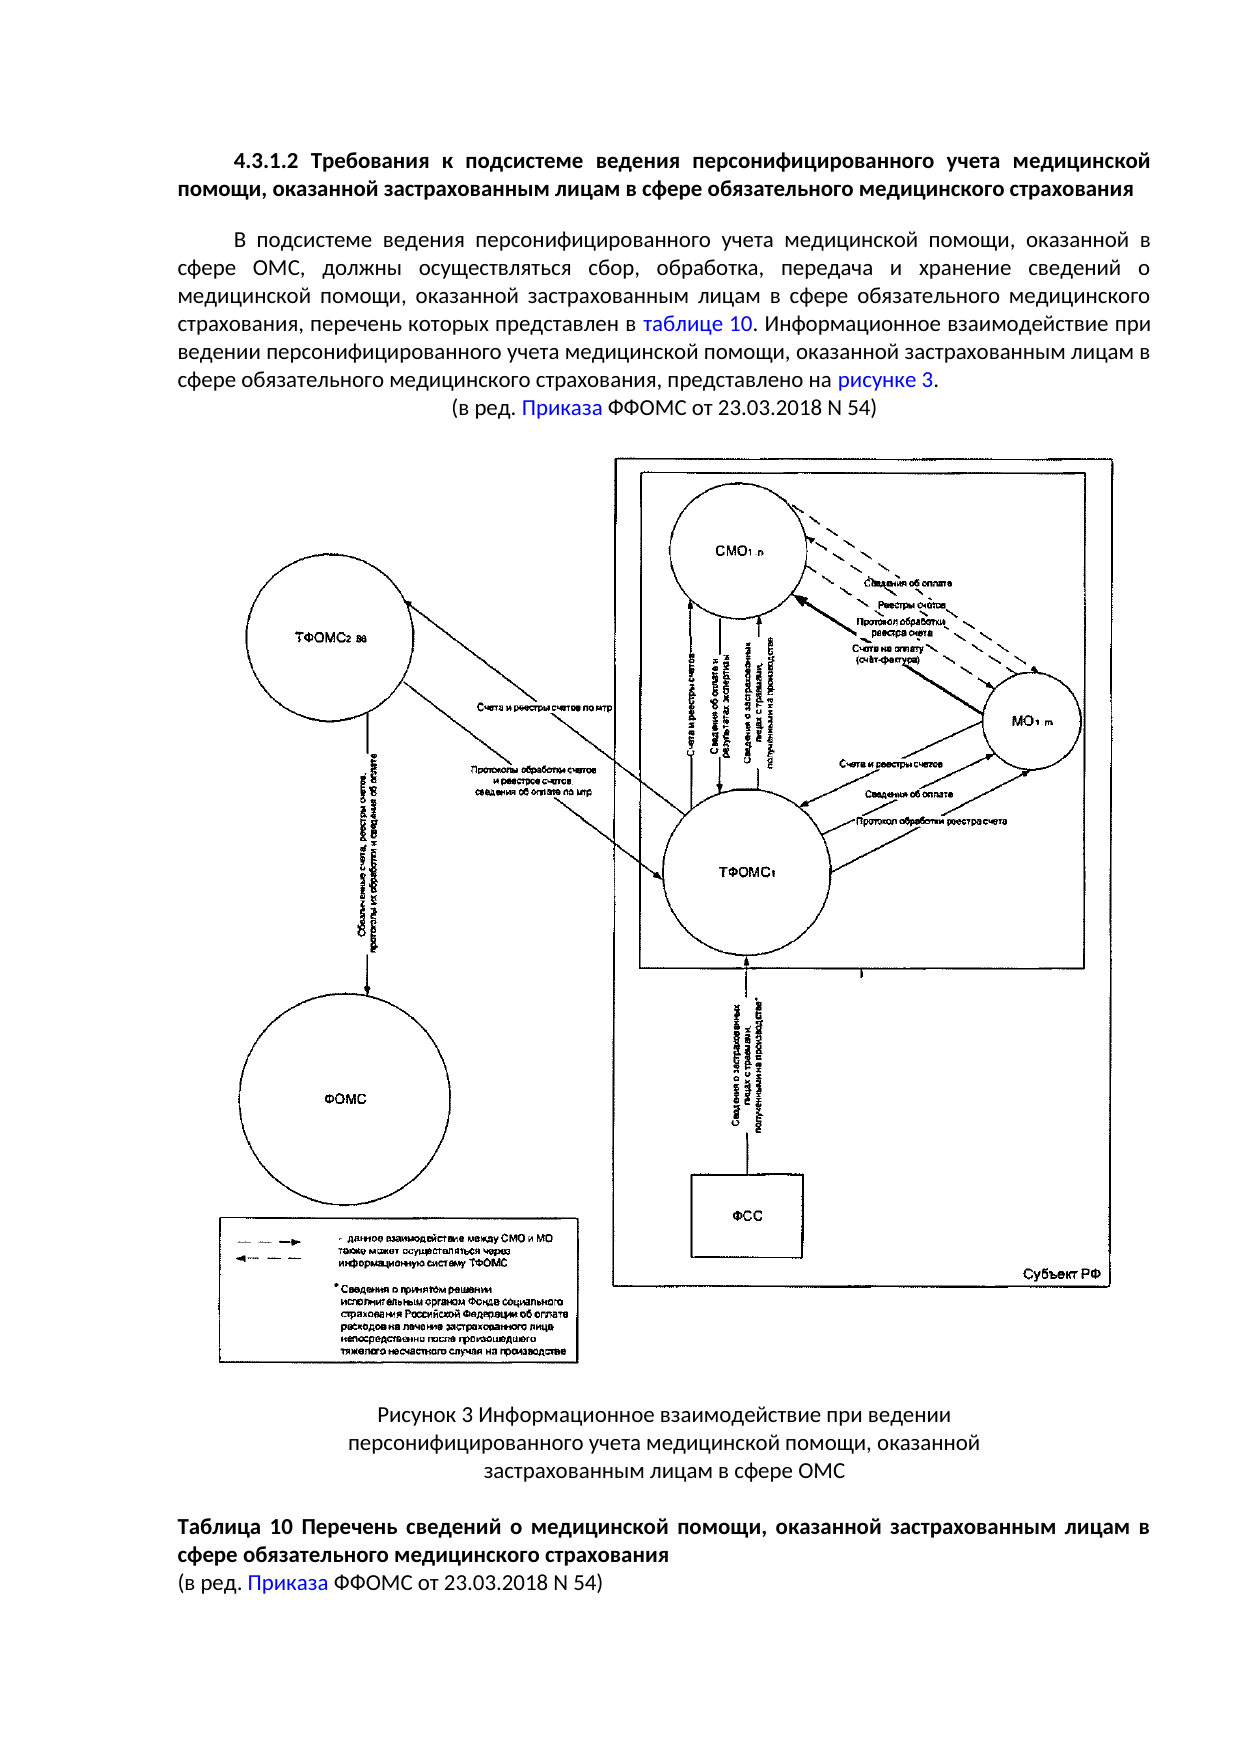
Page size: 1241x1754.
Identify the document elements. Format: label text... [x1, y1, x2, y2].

text (в ред. Приказа ФФОМС от 23.03.2018 N 54) [177, 1568, 1152, 1596]
text В подсистеме ведения персонифицированного учета медицинской помощи, оказанной в сфере ОМС, должны осуществляться сбор, обработка, передача и хранение сведений о медицинской помощи, оказанной застрахованным лицам в сфере обязательного медицинского страхования, перечень которых представлен в таблице 10. Информационное взаимодействие при ведении персонифицированного учета медицинской помощи, оказанной застрахованным лицам в сфере обязательного медицинского страхования, представлено на рисунке 3. [177, 225, 1152, 393]
title 4.3.1.2 Требования к подсистеме ведения персонифицированного учета медицинской помощи, оказанной застрахованным лицам в сфере обязательного медицинского страхования [177, 146, 1152, 202]
title Таблица 10 Перечень сведений о медицинской помощи, оказанной застрахованным лицам в сфере обязательного медицинского страхования [177, 1512, 1152, 1568]
text застрахованным лицам в сфере ОМС [177, 1456, 1152, 1484]
text Рисунок 3 Информационное взаимодействие при ведении [177, 1400, 1152, 1428]
picture [209, 449, 1120, 1372]
text персонифицированного учета медицинской помощи, оказанной [177, 1428, 1152, 1456]
text (в ред. Приказа ФФОМС от 23.03.2018 N 54) [177, 393, 1152, 421]
